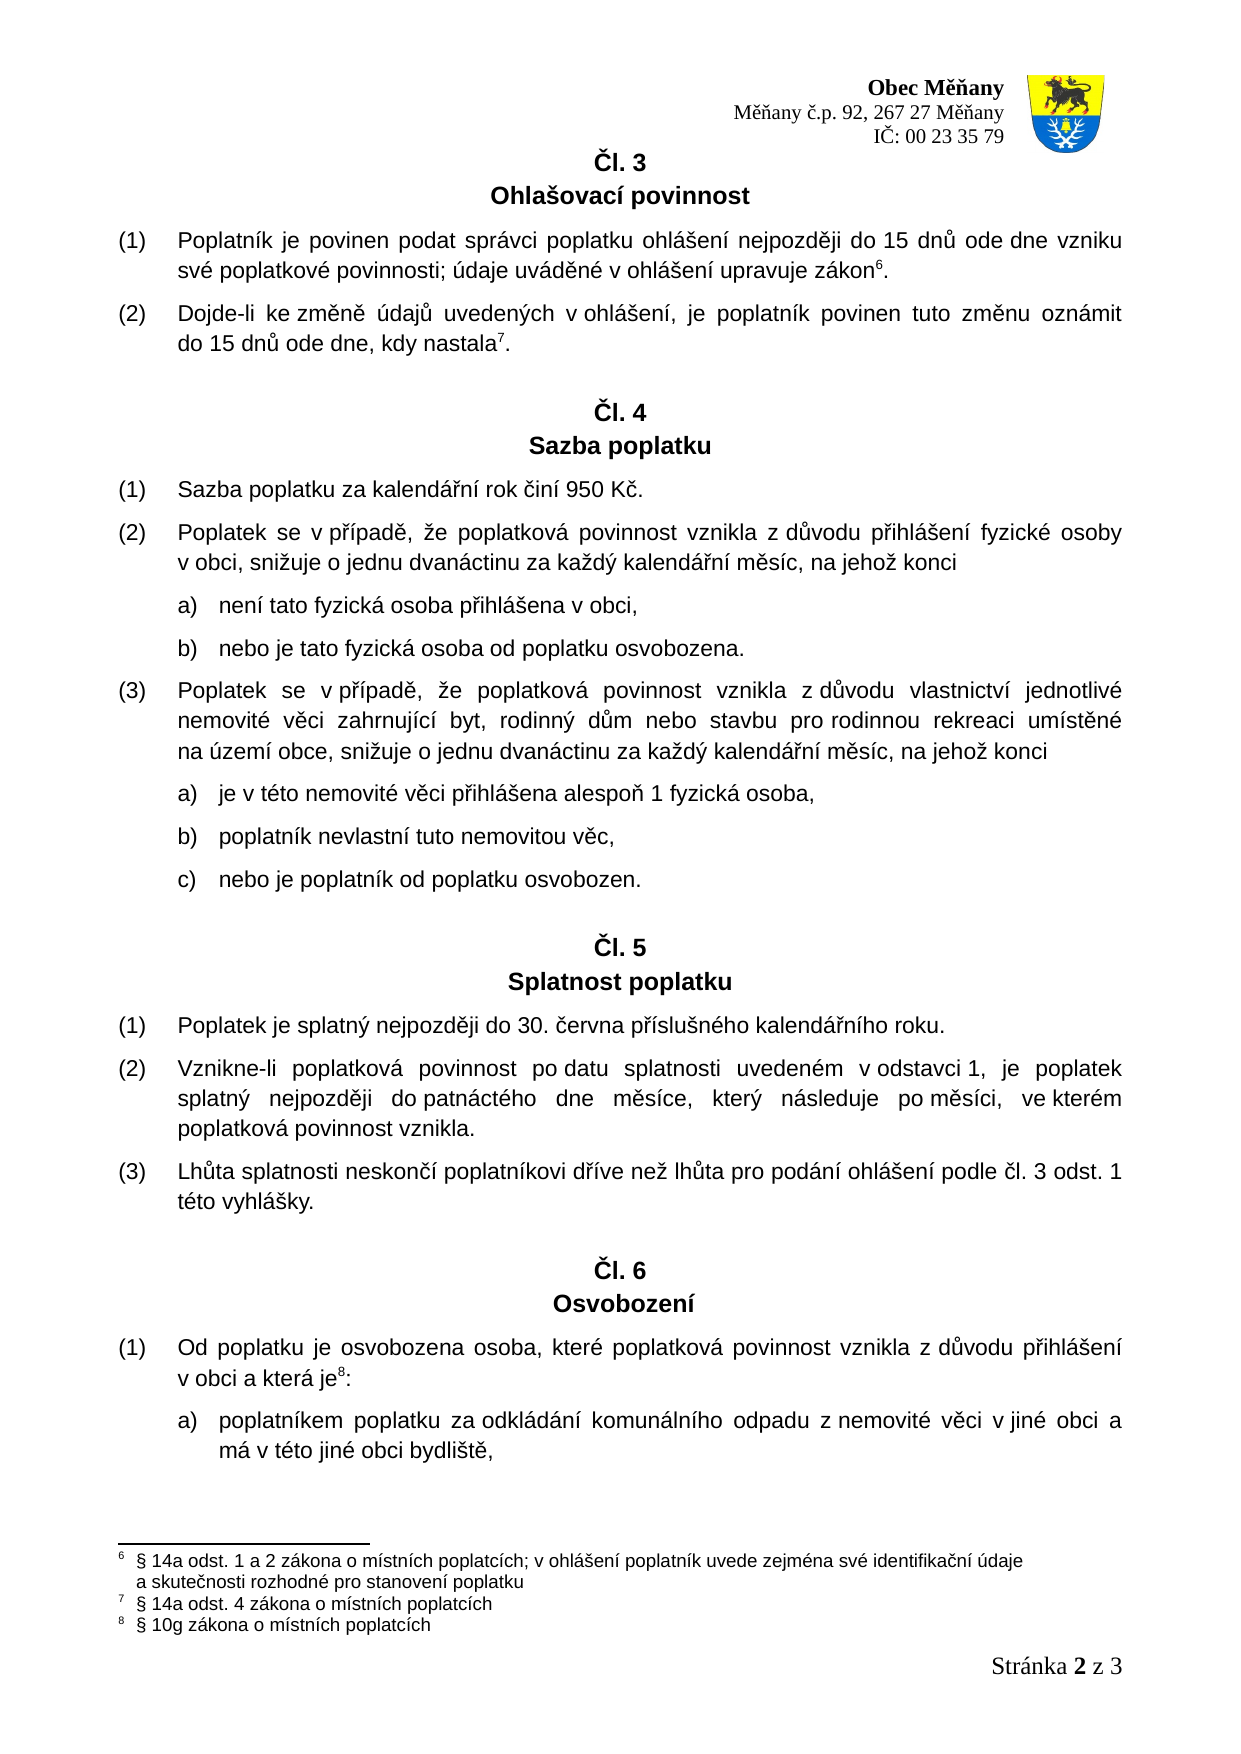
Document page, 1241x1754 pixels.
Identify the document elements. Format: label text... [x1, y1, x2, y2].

list Sazba poplatku za kalendářní rok činí 950 Kč. [118, 476, 1122, 502]
list není tato fyzická osoba přihlášena v obci, [177, 592, 1122, 618]
list nebo je poplatník od poplatku osvobozen. [177, 866, 1122, 892]
list Dojde-li ke změně údajů uvedených v ohlášení, je poplatník povinen tuto změnu oznámit do 15 dnů ode dne, kdy nastala. [118, 300, 1122, 356]
subtitle Čl. 5 Splatnost poplatku [118, 933, 1122, 995]
picture [1027, 75, 1105, 148]
list Poplatek je splatný nejpozději do 30. června příslušného kalendářního roku. [118, 1012, 1122, 1038]
list Poplatek se v případě, že poplatková povinnost vznikla z důvodu přihlášení fyzické osoby v obci, snižuje o jednu dvanáctinu za každý kalendářní měsíc, na jehož konci [118, 519, 1122, 575]
subtitle Čl. 3 Ohlašovací povinnost [118, 148, 1122, 210]
list Poplatník je povinen podat správci poplatku ohlášení nejpozději do 15 dnů ode dne vzniku své poplatkové povinnosti; údaje uváděné v ohlášení upravuje zákon. [118, 227, 1122, 283]
list Poplatek se v případě, že poplatková povinnost vznikla z důvodu vlastnictví jednotlivé nemovité věci zahrnující byt, rodinný dům nebo stavbu pro rodinnou rekreaci umístěné na území obce, snižuje o jednu dvanáctinu za každý kalendářní měsíc, na jehož konci [118, 677, 1122, 764]
list poplatníkem poplatku za odkládání komunálního odpadu z nemovité věci v jiné obci a má v této jiné obci bydliště, [177, 1407, 1122, 1464]
list Vznikne-li poplatková povinnost po datu splatnosti uvedeném v odstavci 1, je poplatek splatný nejpozději do patnáctého dne měsíce, který následuje po měsíci, ve kterém poplatková povinnost vznikla. [118, 1055, 1122, 1141]
list je v této nemovité věci přihlášena alespoň 1 fyzická osoba, [177, 780, 1122, 807]
list Lhůta splatnosti neskončí poplatníkovi dříve než lhůta pro podání ohlášení podle čl. 3 odst. 1 této vyhlášky. [118, 1158, 1122, 1214]
list nebo je tato fyzická osoba od poplatku osvobozena. [177, 634, 1122, 661]
subtitle Čl. 6 Osvobození [118, 1256, 1122, 1317]
list poplatník nevlastní tuto nemovitou věc, [177, 823, 1122, 849]
subtitle Čl. 4 Sazba poplatku [118, 398, 1122, 459]
list Od poplatku je osvobozena osoba, které poplatková povinnost vznikla z důvodu přihlášení v obci a která je: [118, 1334, 1122, 1391]
